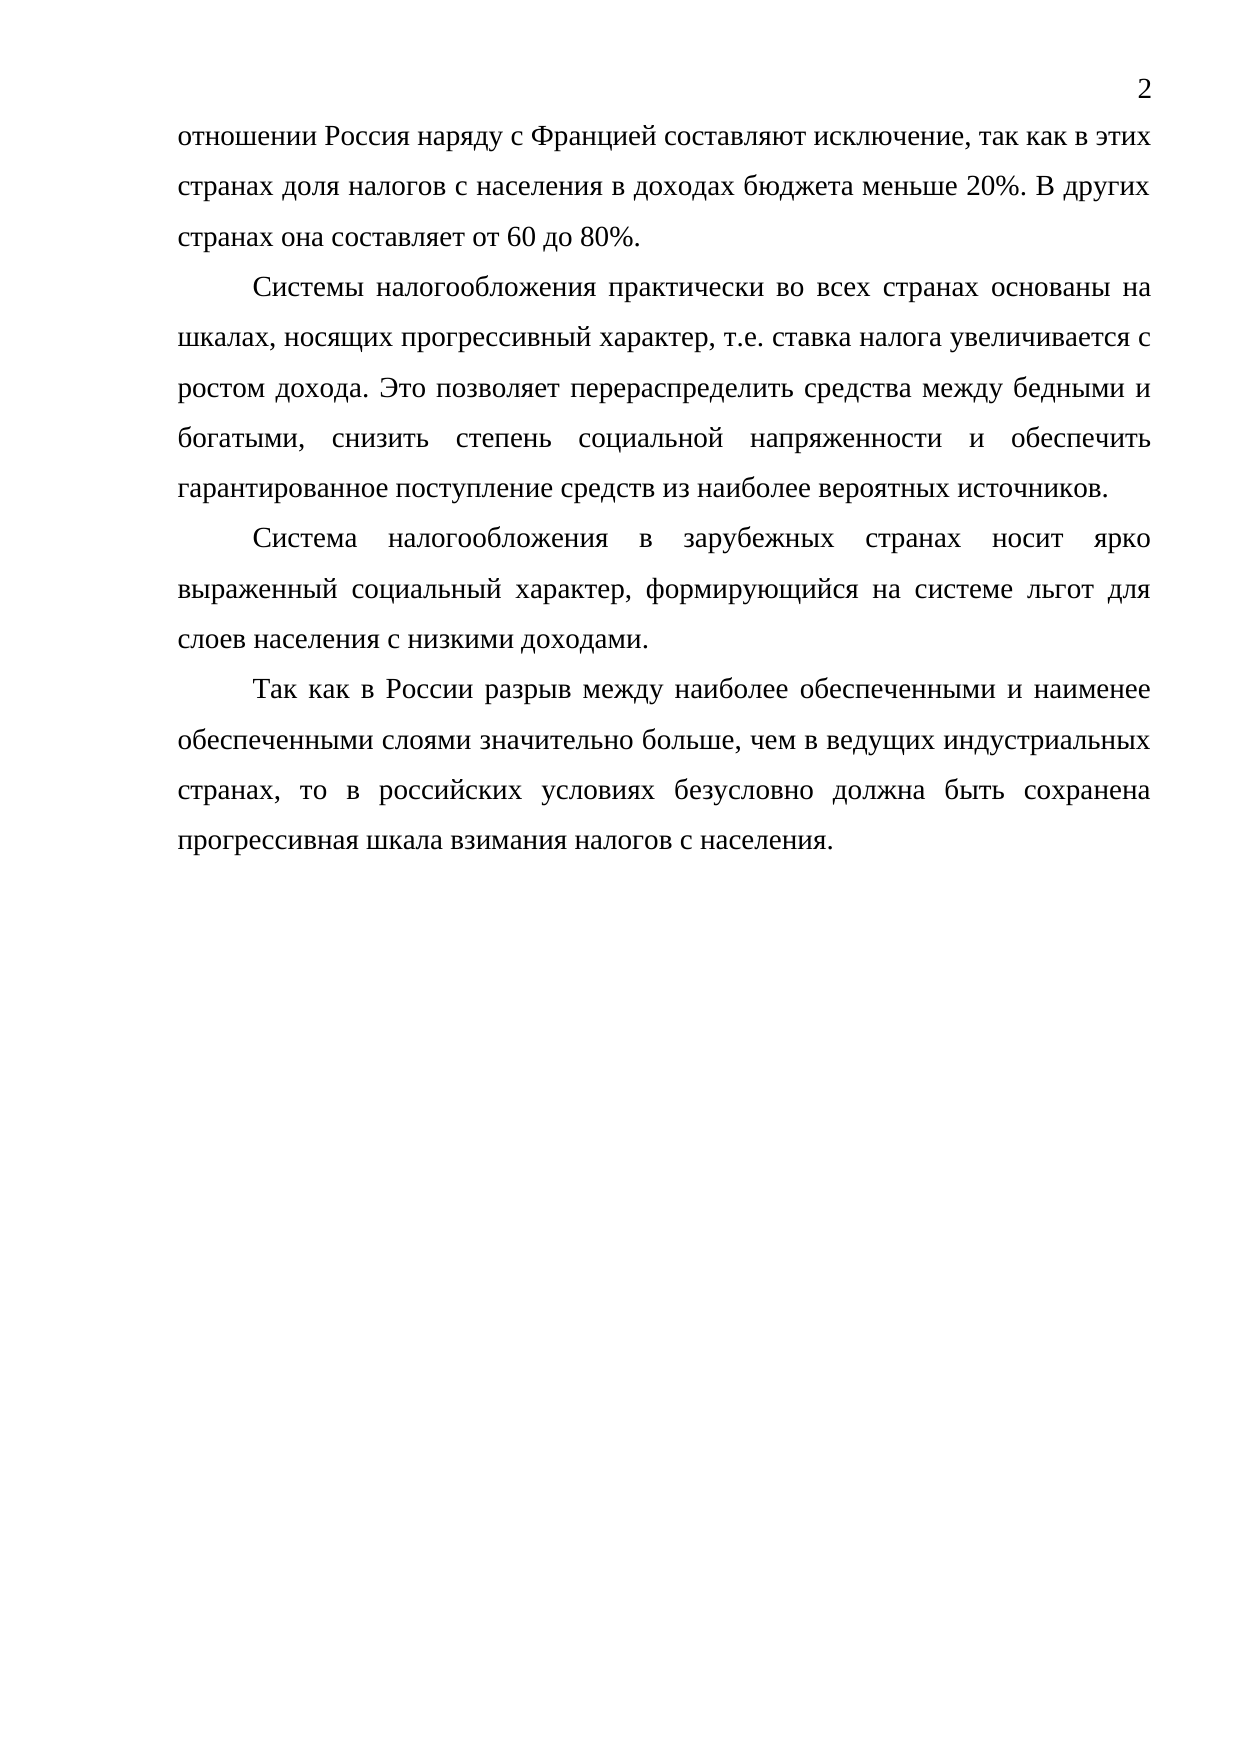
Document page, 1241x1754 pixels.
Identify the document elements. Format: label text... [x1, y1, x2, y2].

text Системы налогообложения практически во всех странах основаны на шкалах, носящих прогрессивный характер, т.е. ставка налога увеличивается с ростом дохода. Это позволяет перераспределить средства между бедными и богатыми, снизить степень социальной напряженности и обеспечить гарантированное поступление средств из наиболее вероятных источников. [177, 269, 1152, 504]
text Система налогообложения в зарубежных странах носит ярко выраженный социальный характер, формирующийся на системе льгот для слоев населения с низкими доходами. [177, 521, 1152, 655]
text Так как в России разрыв между наиболее обеспеченными и наименее обеспеченными слоями значительно больше, чем в ведущих индустриальных странах, то в российских условиях безусловно должна быть сохранена прогрессивная шкала взимания налогов с населения. [177, 672, 1152, 856]
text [177, 118, 1152, 252]
